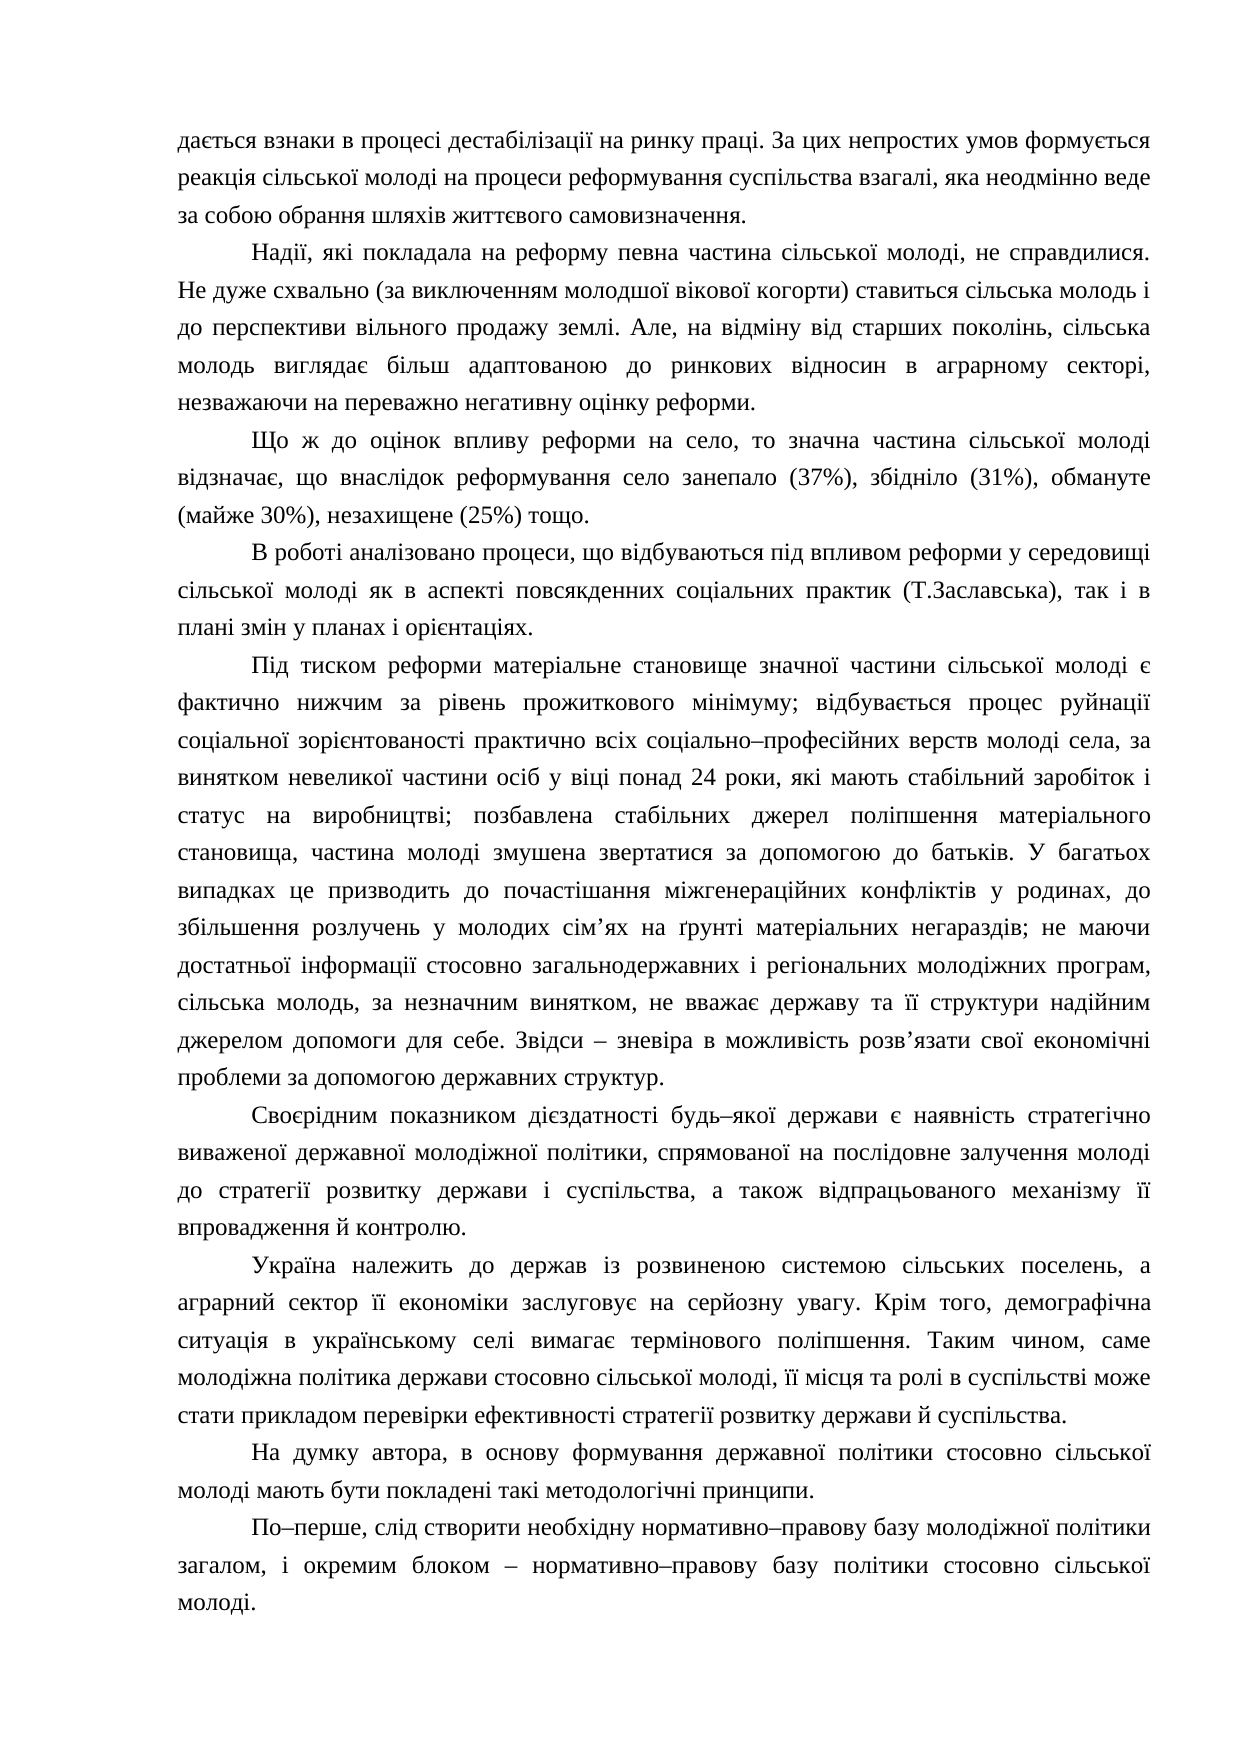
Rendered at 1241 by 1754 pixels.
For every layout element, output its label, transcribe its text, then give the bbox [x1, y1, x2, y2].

text Під тиском реформи матеріальне становище значної частини сільської молоді є фактично нижчим за рівень прожиткового мінімуму; відбувається процес руйнації соціальної зорієнтованості практично всіх соціально–професійних верств молоді села, за винятком невеликої частини осіб у віці понад 24 роки, які мають стабільний заробіток і статус на виробництві; позбавлена стабільних джерел поліпшення матеріального становища, частина молоді змушена звертатися за допомогою до батьків. У багатьох випадках це призводить до почастішання міжгенераційних конфліктів у родинах, до збільшення розлучень у молодих сім’ях на ґрунті матеріальних негараздів; не маючи достатньої інформації стосовно загальнодержавних і регіональних молодіжних програм, сільська молодь, за незначним винятком, не вважає державу та її структури надійним джерелом допомоги для себе. Звідси – зневіра в можливість розв’язати свої економічні проблеми за допомогою державних структур. [177, 643, 1152, 1093]
text Своєрідним показником дієздатності будь–якої держави є наявність стратегічно виваженої державної молодіжної політики, спрямованої на послідовне залучення молоді до стратегії розвитку держави і суспільства, а також відпрацьованого механізму її впровадження й контролю. [177, 1093, 1152, 1243]
text Україна належить до держав із розвиненою системою сільських поселень, а аграрний сектор її економіки заслуговує на серйозну увагу. Крім того, демографічна ситуація в українському селі вимагає термінового поліпшення. Таким чином, саме молодіжна політика держави стосовно сільської молоді, її місця та ролі в суспільстві може стати прикладом перевірки ефективності стратегії розвитку держави й суспільства. [177, 1243, 1152, 1431]
text На думку автора, в основу формування державної політики стосовно сільської молоді мають бути покладені такі методологічні принципи. [177, 1431, 1152, 1506]
text По–перше, слід створити необхідну нормативно–правову базу молодіжної політики загалом, і окремим блоком – нормативно–правову базу політики стосовно сільської молоді. [177, 1506, 1152, 1618]
text Надії, які покладала на реформу певна частина сільської молоді, не справдилися. Не дуже схвально (за виключенням молодшої вікової когорти) ставиться сільська молодь і до перспективи вільного продажу землі. Але, на відміну від старших поколінь, сільська молодь виглядає більш адаптованою до ринкових відносин в аграрному секторі, незважаючи на переважно негативну оцінку реформи. [177, 231, 1152, 418]
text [177, 118, 1152, 231]
text Що ж до оцінок впливу реформи на село, то значна частина сільської молоді відзначає, що внаслідок реформування село занепало (37%), збідніло (31%), обмануте (майже 30%), незахищене (25%) тощо. [177, 418, 1152, 531]
text В роботі аналізовано процеси, що відбуваються під впливом реформи у середовищі сільської молоді як в аспекті повсякденних соціальних практик (Т.Заславська), так і в плані змін у планах і орієнтаціях. [177, 531, 1152, 643]
